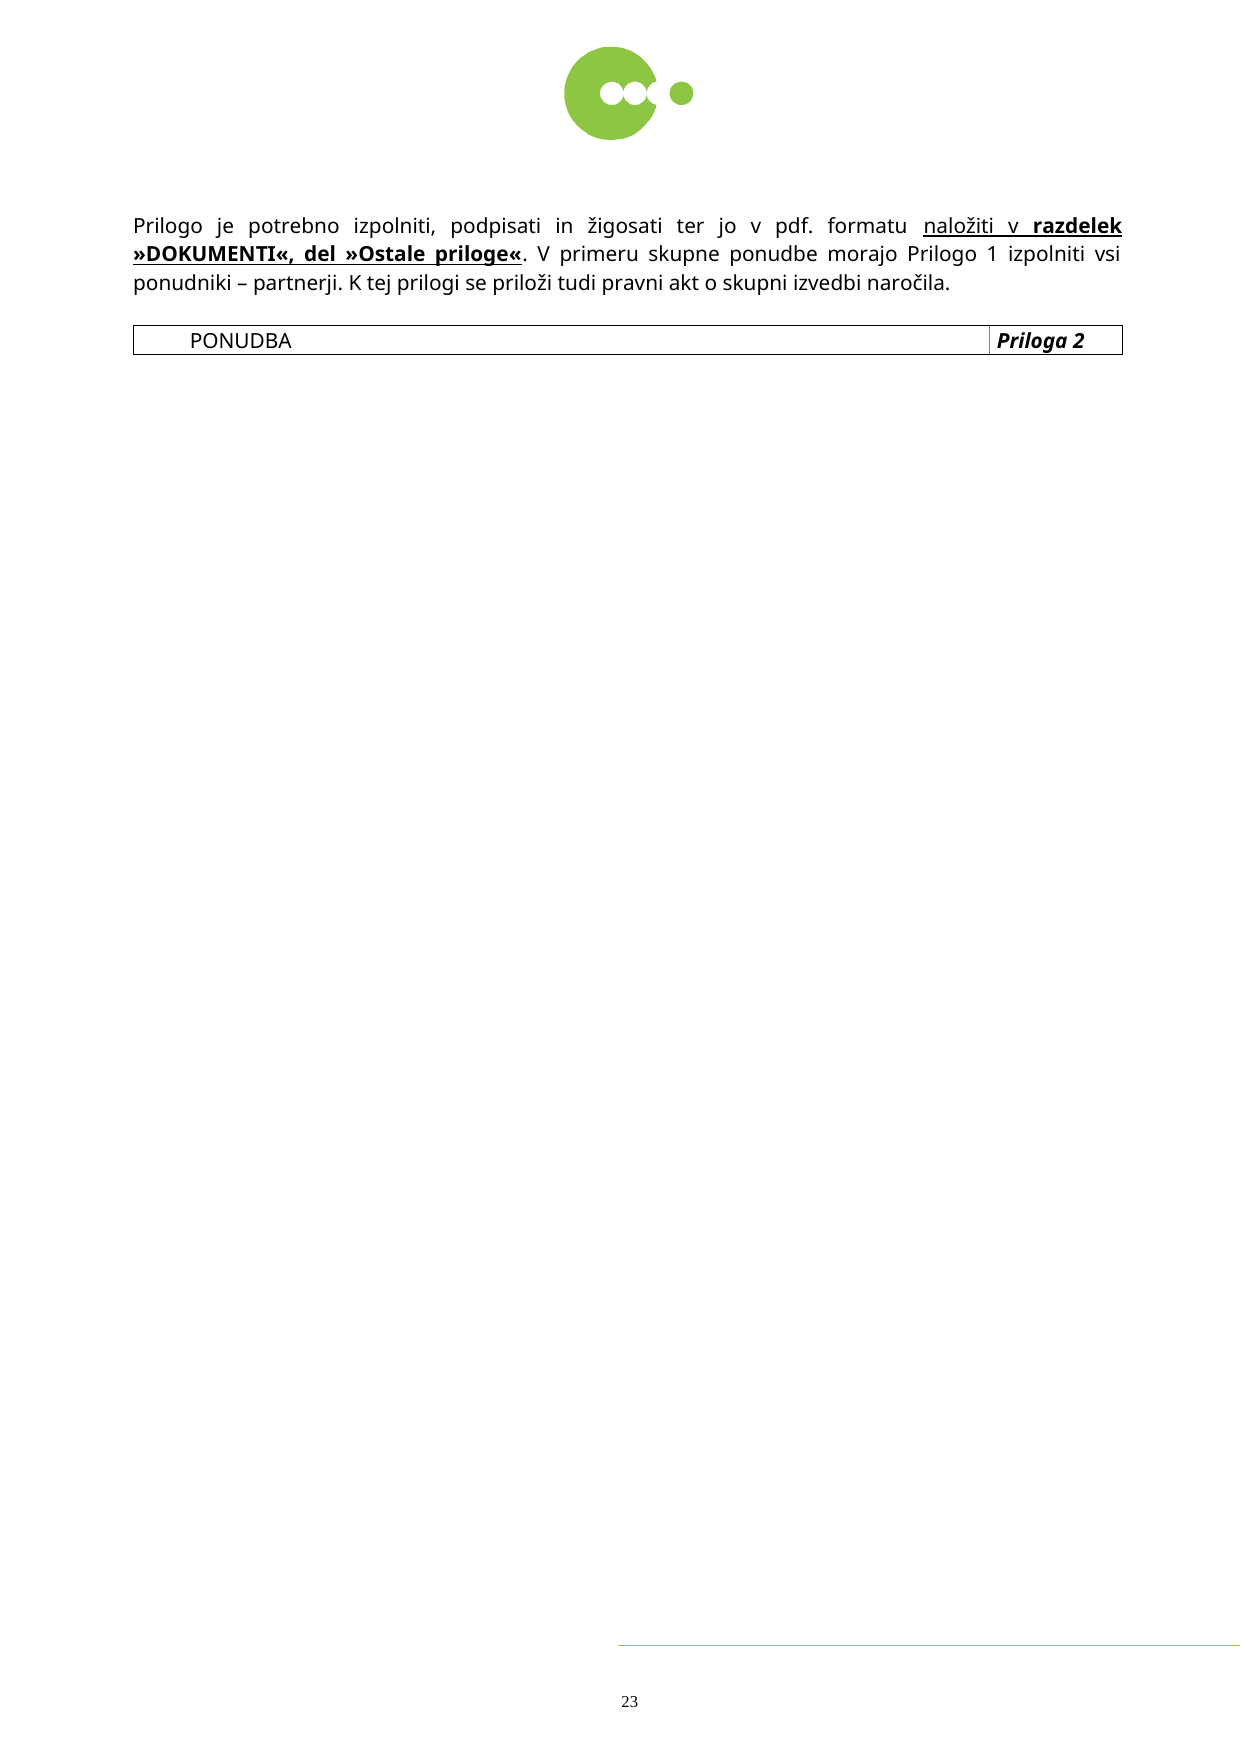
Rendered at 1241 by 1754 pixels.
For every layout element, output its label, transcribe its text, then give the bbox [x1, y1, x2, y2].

text Prilogo je potrebno izpolniti, podpisati in žigosati ter jo v pdf. formatu naložiti v razdelek »DOKUMENTI«, del »Ostale priloge«. V primeru skupne ponudbe morajo Prilogo 1 izpolniti vsi ponudniki – partnerji. K tej prilogi se priloži tudi pravni akt o skupni izvedbi naročila. [133, 211, 1122, 296]
table_header PONUDBA [134, 326, 989, 354]
table_header Priloga 2 [990, 326, 1122, 354]
